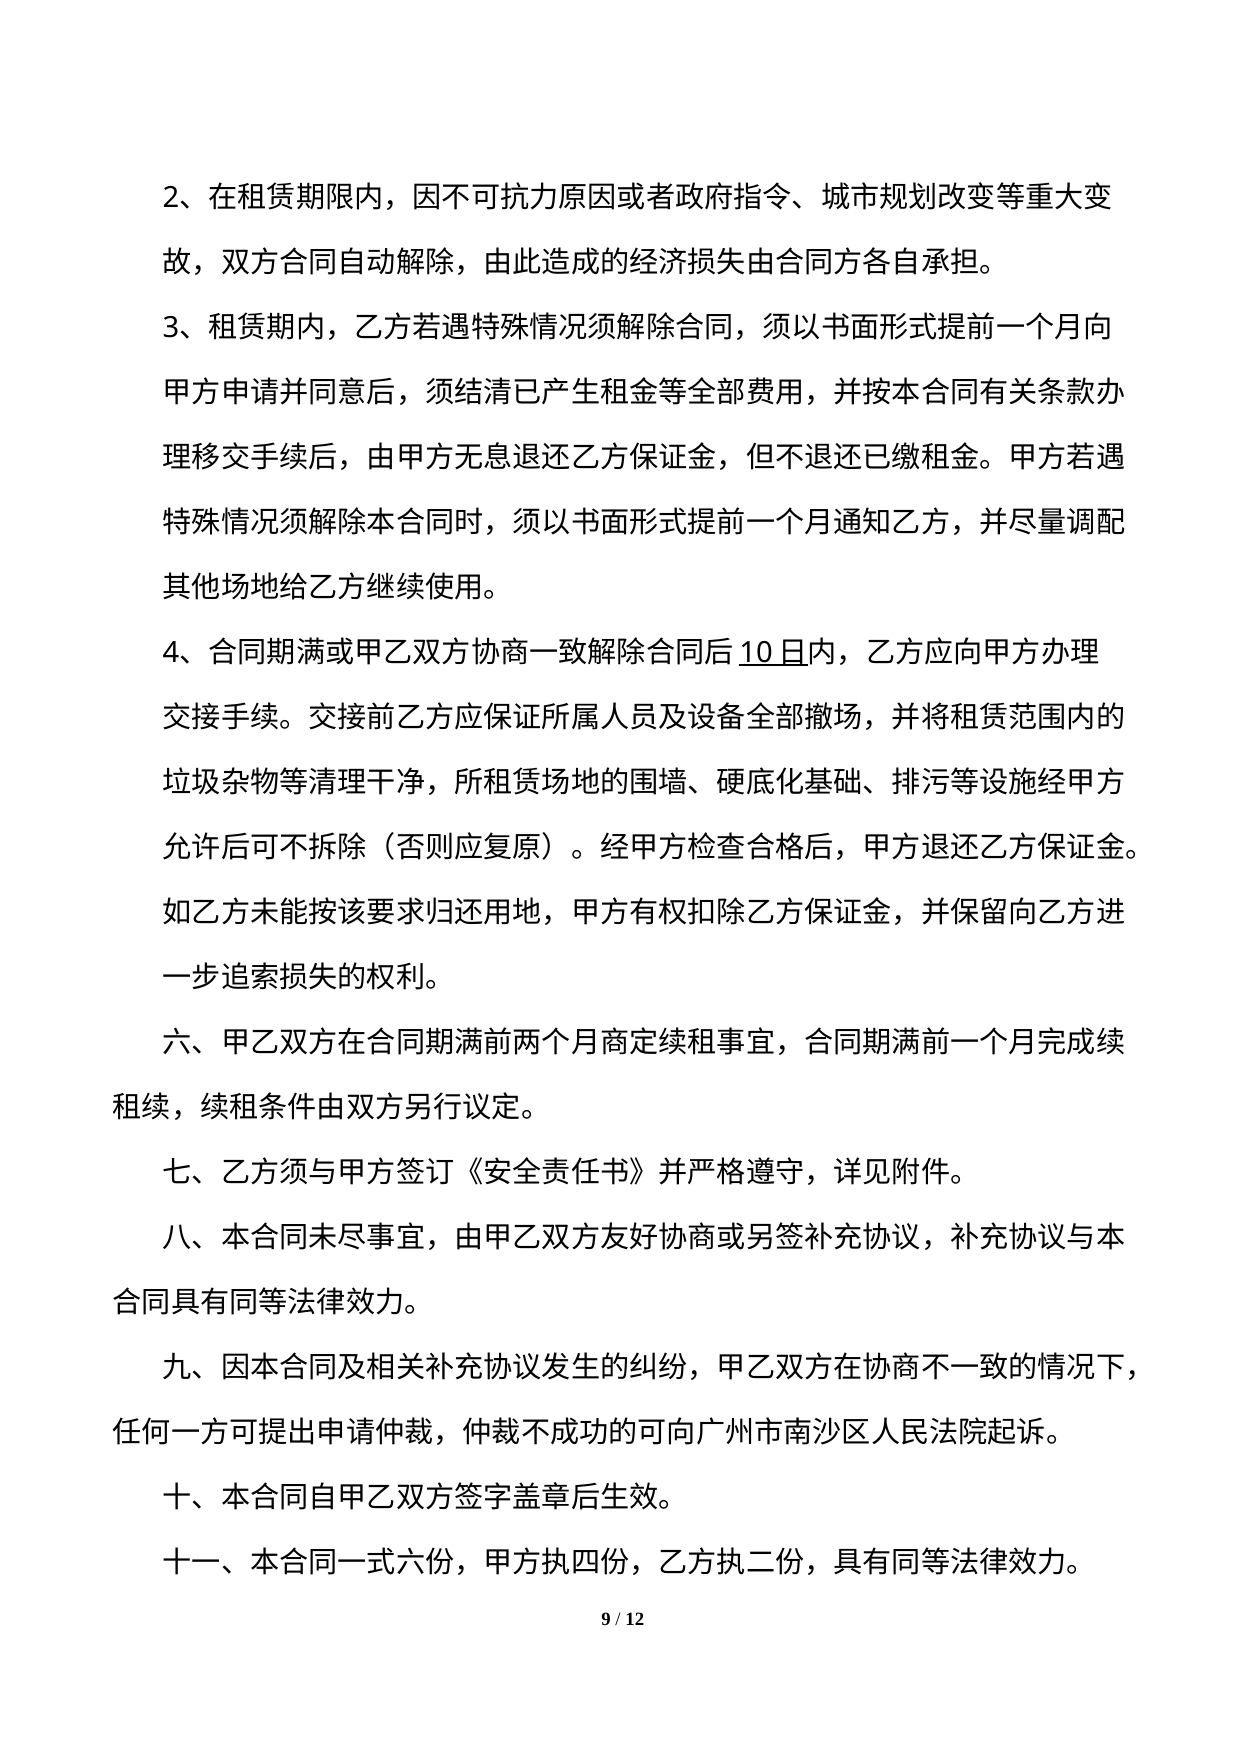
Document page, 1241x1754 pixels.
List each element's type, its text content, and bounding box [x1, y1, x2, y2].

list 乙方须与甲方签订《安全责任书》并严格遵守，详见附件。 [112, 1137, 1128, 1202]
list 合同期满或甲乙双方协商一致解除合同后10日内，乙方应向甲方办理交接手续。交接前乙方应保证所属人员及设备全部撤场，并将租赁范围内的垃圾杂物等清理干净，所租赁场地的围墙、硬底化基础、排污等设施经甲方允许后可不拆除（否则应复原）。经甲方检查合格后，甲方退还乙方保证金。如乙方未能按该要求归还用地，甲方有权扣除乙方保证金，并保留向乙方进一步追索损失的权利。 [162, 617, 1128, 1007]
list 因本合同及相关补充协议发生的纠纷，甲乙双方在协商不一致的情况下，任何一方可提出申请仲裁，仲裁不成功的可向广州市南沙区人民法院起诉。 [112, 1332, 1128, 1462]
list 在租赁期限内，因不可抗力原因或者政府指令、城市规划改变等重大变故，双方合同自动解除，由此造成的经济损失由合同方各自承担。 [162, 162, 1128, 292]
list 本合同未尽事宜，由甲乙双方友好协商或另签补充协议，补充协议与本合同具有同等法律效力。 [112, 1202, 1128, 1332]
list 本合同一式六份，甲方执四份，乙方执二份，具有同等法律效力。 [112, 1527, 1128, 1592]
list 租赁期内，乙方若遇特殊情况须解除合同，须以书面形式提前一个月向甲方申请并同意后，须结清已产生租金等全部费用，并按本合同有关条款办理移交手续后，由甲方无息退还乙方保证金，但不退还已缴租金。甲方若遇特殊情况须解除本合同时，须以书面形式提前一个月通知乙方，并尽量调配其他场地给乙方继续使用。 [162, 292, 1128, 617]
list 本合同自甲乙双方签字盖章后生效。 [112, 1462, 1128, 1527]
list 甲乙双方在合同期满前两个月商定续租事宜，合同期满前一个月完成续租续，续租条件由双方另行议定。 [112, 1007, 1128, 1137]
